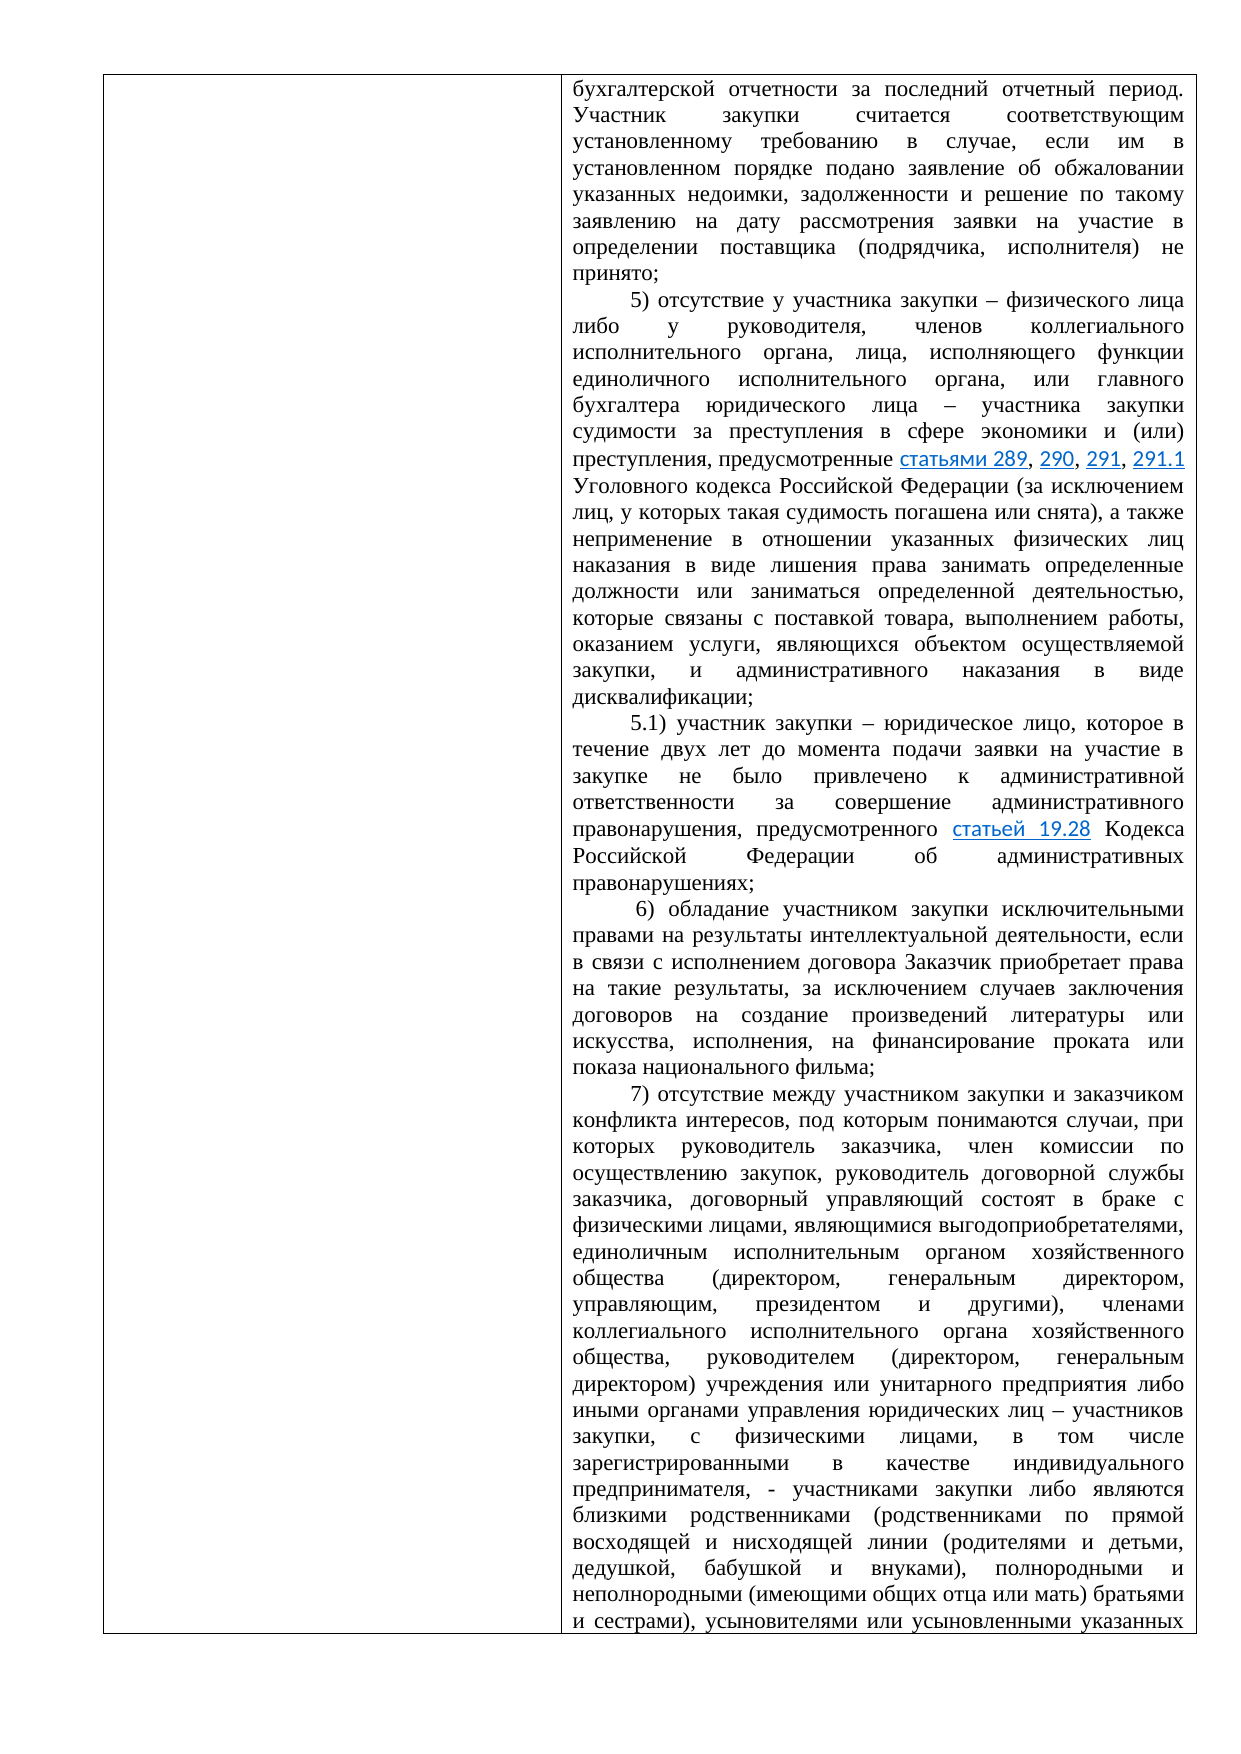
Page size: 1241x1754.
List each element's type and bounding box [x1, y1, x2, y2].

table_cell [562, 75, 1196, 1633]
table_cell [104, 75, 561, 1633]
